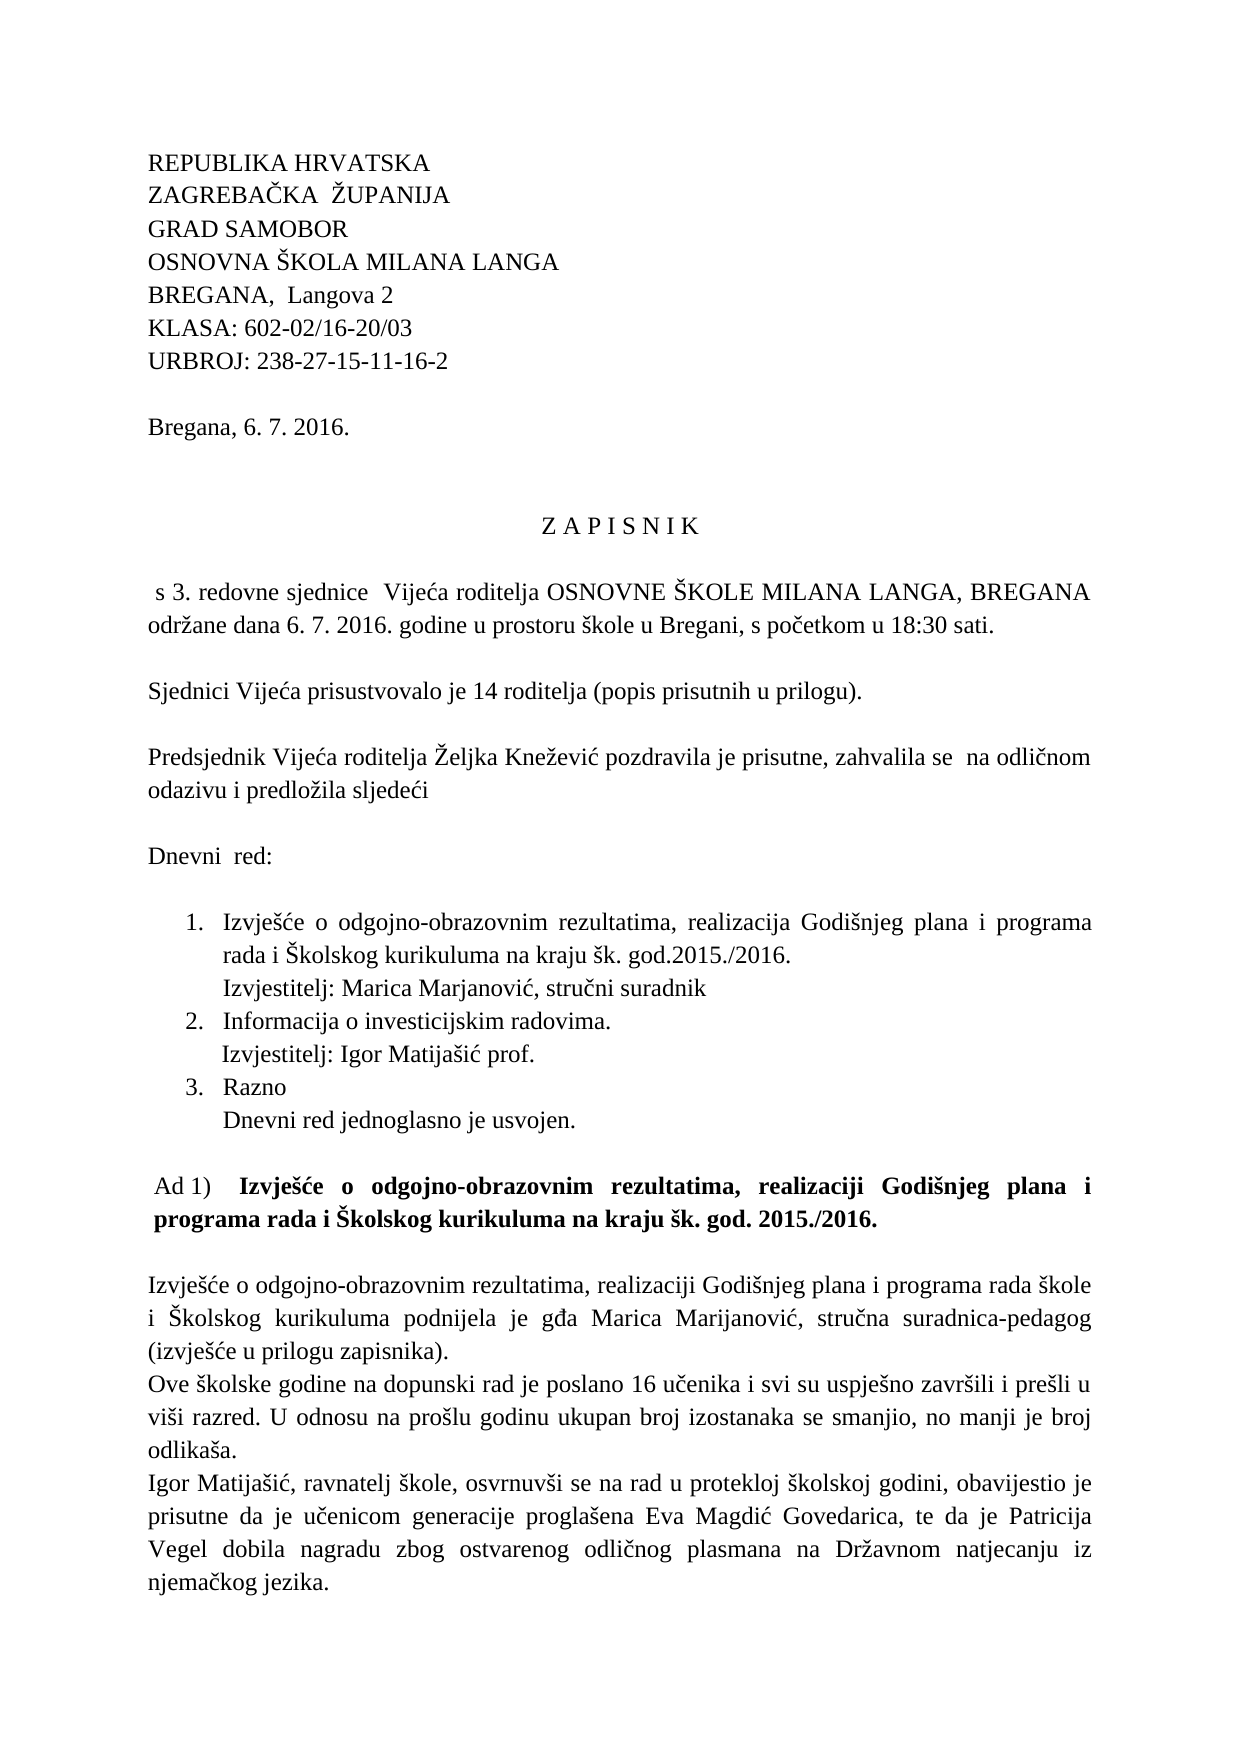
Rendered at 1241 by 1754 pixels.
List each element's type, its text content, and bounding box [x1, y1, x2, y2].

list Informacija o investicijskim radovima. [185, 1006, 1093, 1035]
list Razno [185, 1072, 1093, 1101]
text KLASA: 602-02/16-20/03 [148, 313, 1093, 341]
text Izvjestitelj: Igor Matijašić prof. [221, 1039, 1093, 1068]
text Sjednici Vijeća prisustvovalo je 14 roditelja (popis prisutnih u prilogu). [148, 676, 1093, 705]
list Izvješće o odgojno-obrazovnim rezultatima, realizaciji Godišnjeg plana i programa rada škole i Školskog kurikuluma podnijela je gđa Marica Marijanović, stručna suradnica-pedagog (izvješće u prilogu zapisnika). [148, 1270, 1093, 1365]
text Predsjednik Vijeća roditelja Željka Knežević pozdravila je prisutne, zahvalila se na odličnom odazivu i predložila sljedeći [148, 742, 1093, 804]
list Igor Matijašić, ravnatelj škole, osvrnuvši se na rad u protekloj školskoj godini, obavijestio je prisutne da je učenicom generacije proglašena Eva Magdić Govedarica, te da je Patricija Vegel dobila nagradu zbog ostvarenog odličnog plasmana na Državnom natjecanju iz njemačkog jezika. [148, 1468, 1093, 1596]
list Ad 1) Izvješće o odgojno-obrazovnim rezultatima, realizaciji Godišnjeg plana i programa rada i Školskog kurikuluma na kraju šk. god. 2015./2016. [153, 1171, 1093, 1233]
text GRAD SAMOBOR [148, 214, 1093, 242]
text BREGANA, Langova 2 [148, 280, 1093, 308]
text REPUBLIKA HRVATSKA [148, 148, 1093, 176]
text ZAGREBAČKA ŽUPANIJA [148, 181, 1093, 209]
list Dnevni red jednoglasno je usvojen. [223, 1105, 1093, 1134]
list Izvješće o odgojno-obrazovnim rezultatima, realizacija Godišnjeg plana i programa rada i Školskog kurikuluma na kraju šk. god.2015./2016. [185, 907, 1093, 969]
list Ove školske godine na dopunski rad je poslano 16 učenika i svi su uspješno završili i prešli u viši razred. U odnosu na prošlu godinu ukupan broj izostanaka se smanjio, no manji je broj odlikaša. [148, 1369, 1093, 1464]
list Izvjestitelj: Marica Marjanović, stručni suradnik [223, 973, 1093, 1002]
text Dnevni red: [148, 841, 1093, 870]
text Bregana, 6. 7. 2016. [148, 412, 1093, 441]
text OSNOVNA ŠKOLA MILANA LANGA [148, 247, 1093, 275]
text Z A P I S N I K [148, 511, 1093, 539]
text URBROJ: 238-27-15-11-16-2 [148, 346, 1093, 374]
text s 3. redovne sjednice Vijeća roditelja OSNOVNE ŠKOLE MILANA LANGA, BREGANA održane dana 6. 7. 2016. godine u prostoru škole u Bregani, s početkom u 18:30 sati. [148, 577, 1093, 639]
